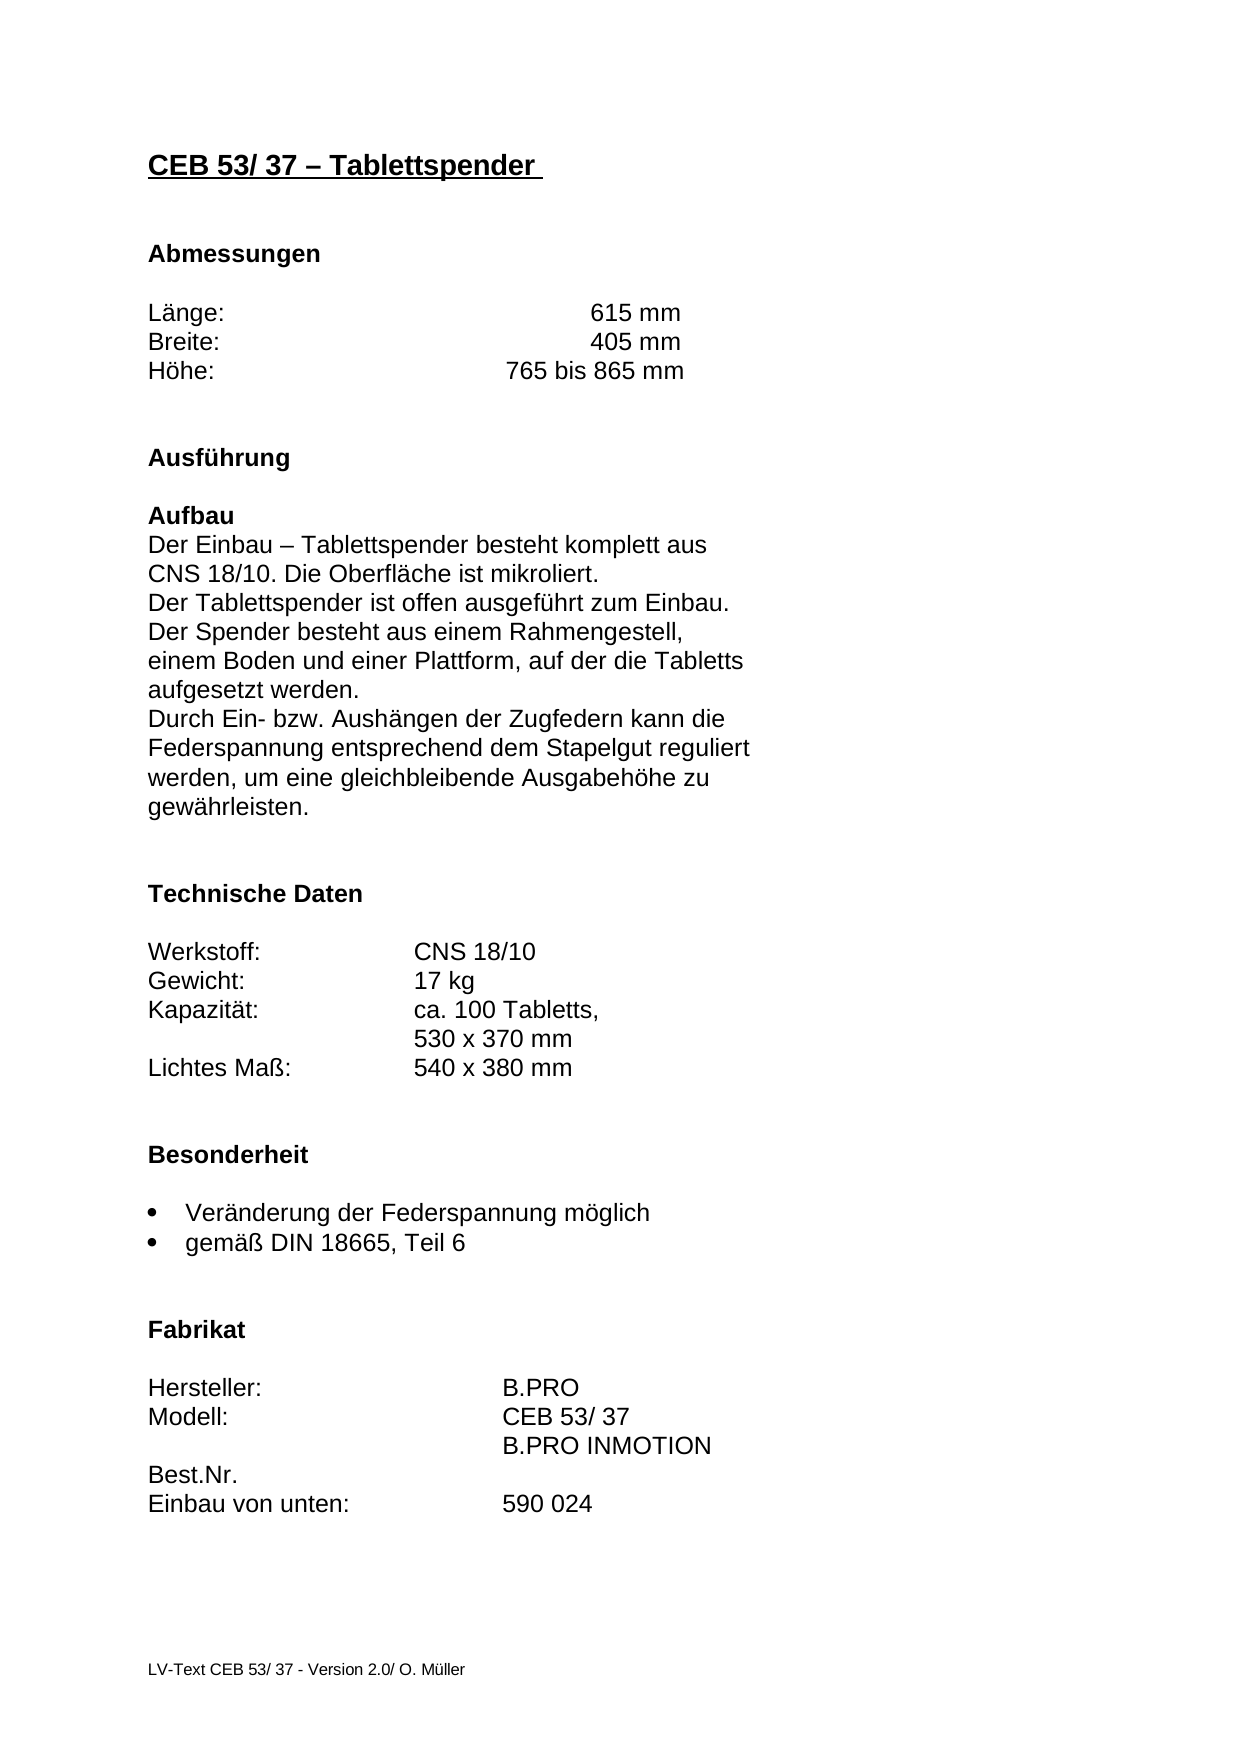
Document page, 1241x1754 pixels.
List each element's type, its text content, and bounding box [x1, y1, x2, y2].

subtitle Besonderheit [148, 1140, 753, 1169]
text Fabrikat [148, 1314, 753, 1344]
subtitle CEB 53/ 37 – Tablettspender [148, 148, 753, 181]
list Veränderung der Federspannung möglich [148, 1198, 753, 1227]
text Abmessungen [148, 239, 753, 268]
text Kapazität: ca. 100 Tabletts, [148, 995, 753, 1024]
text B.PRO INMOTION [148, 1431, 753, 1460]
list gemäß DIN 18665, Teil 6 [148, 1227, 753, 1256]
text Der Einbau – Tablettspender besteht komplett aus CNS 18/10. Die Oberfläche ist mikroliert. [148, 530, 753, 588]
text Durch Ein- bzw. Aushängen der Zugfedern kann die Federspannung entsprechend dem Stapelgut reguliert werden, um eine gleichbleibende Ausgabehöhe zu gewährleisten. [148, 704, 753, 821]
text Werkstoff: CNS 18/10 [148, 937, 753, 966]
text Best.Nr. [148, 1460, 753, 1489]
text 530 x 370 mm [148, 1024, 753, 1053]
text Gewicht: 17 kg [148, 966, 753, 995]
text Technische Daten [148, 879, 753, 908]
text Hersteller: B.PRO [148, 1373, 753, 1402]
text Breite: 405 mm [148, 326, 753, 356]
text Ausführung [148, 443, 753, 472]
text Einbau von unten: 590 024 [148, 1489, 753, 1518]
text Lichtes Maß: 540 x 380 mm [148, 1053, 753, 1082]
text Der Tablettspender ist offen ausgeführt zum Einbau. Der Spender besteht aus einem Rahmengestell, einem Boden und einer Plattform, auf der die Tabletts aufgesetzt werden. [148, 588, 753, 704]
text Länge: 615 mm [148, 297, 753, 326]
text Modell: CEB 53/ 37 [148, 1402, 753, 1431]
text Höhe: 765 bis 865 mm [148, 356, 753, 384]
text Aufbau [148, 501, 753, 530]
